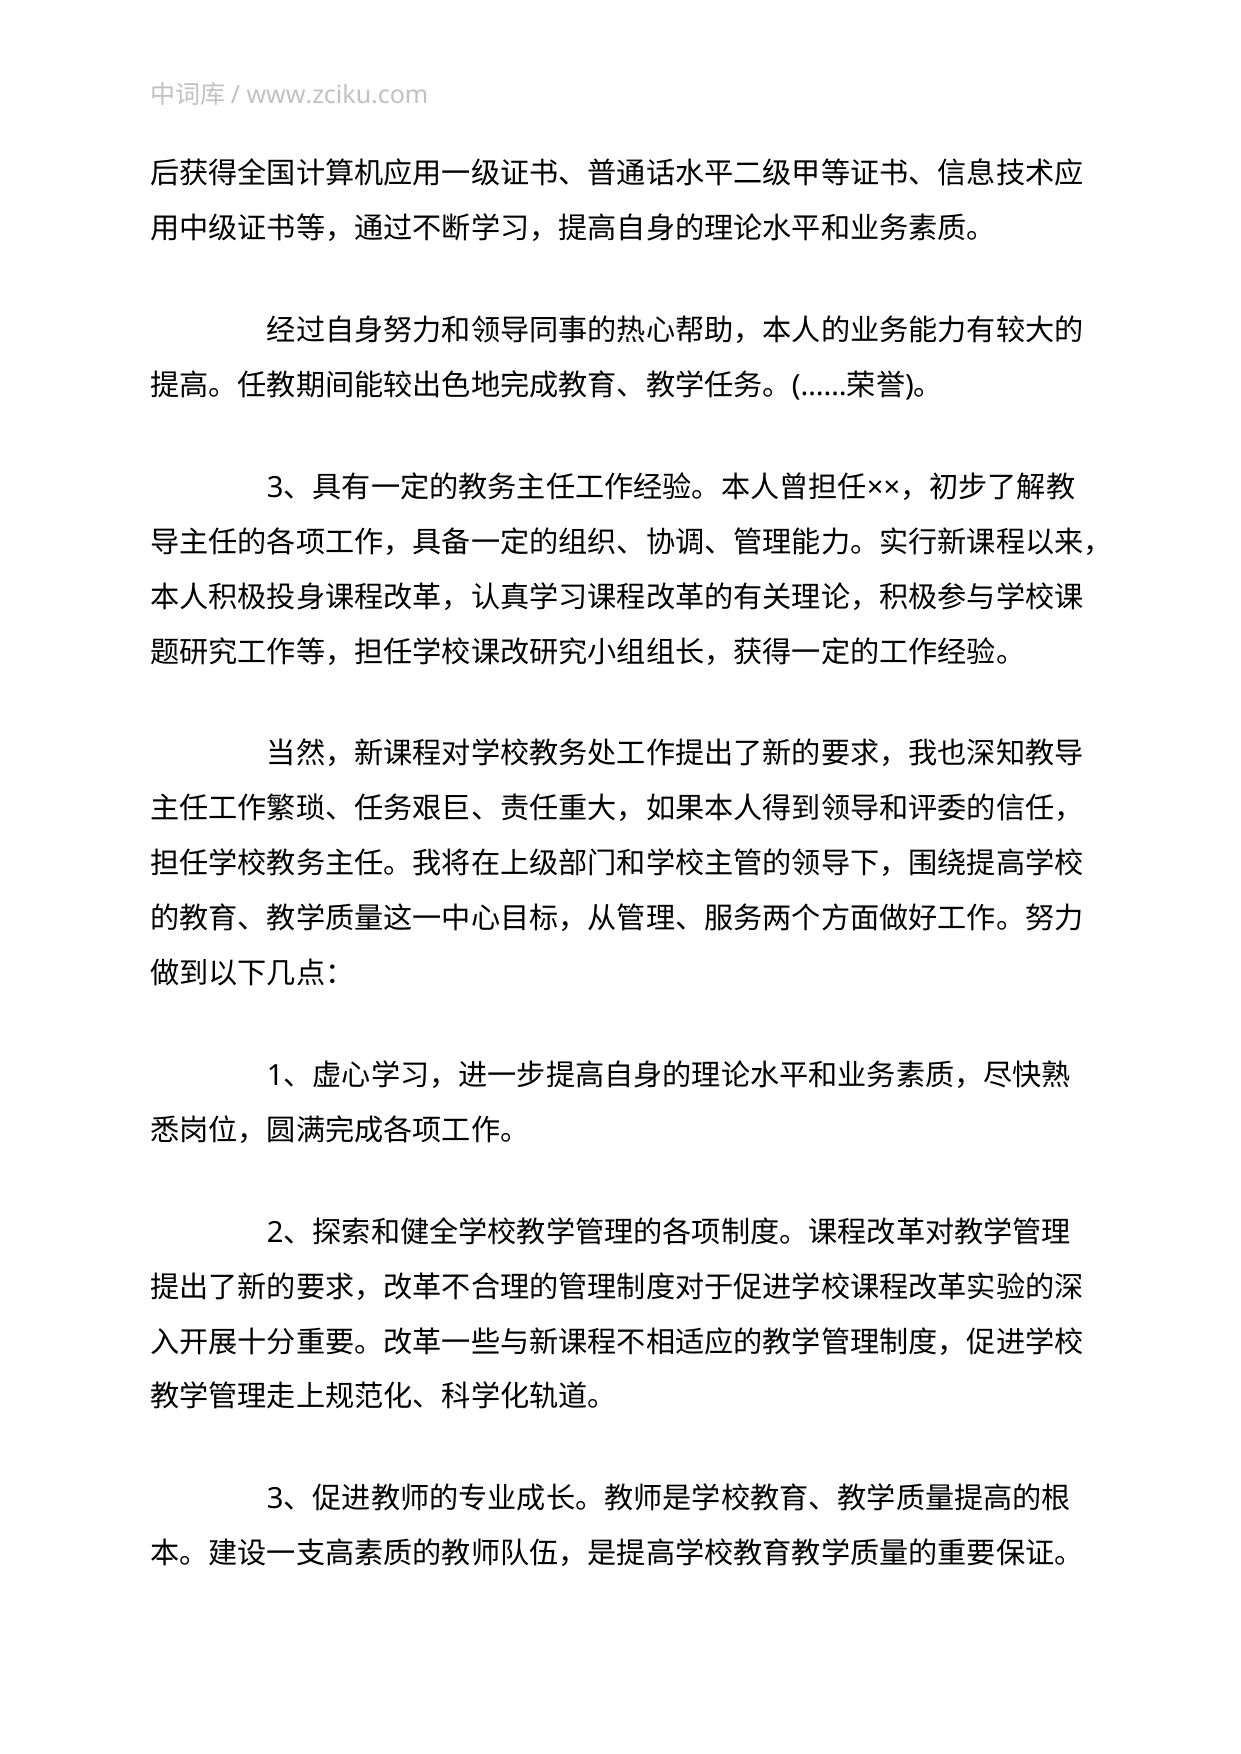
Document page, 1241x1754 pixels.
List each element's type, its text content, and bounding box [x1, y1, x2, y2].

text 3、具有一定的教务主任工作经验。本人曾担任××，初步了解教导主任的各项工作，具备一定的组织、协调、管理能力。实行新课程以来，本人积极投身课程改革，认真学习课程改革的有关理论，积极参与学校课题研究工作等，担任学校课改研究小组组长，获得一定的工作经验。 [150, 463, 1090, 671]
text 2、探索和健全学校教学管理的各项制度。课程改革对教学管理提出了新的要求，改革不合理的管理制度对于促进学校课程改革实验的深入开展十分重要。改革一些与新课程不相适应的教学管理制度，促进学校教学管理走上规范化、科学化轨道。 [150, 1208, 1090, 1415]
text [150, 1475, 1090, 1572]
text 1、虚心学习，进一步提高自身的理论水平和业务素质，尽快熟悉岗位，圆满完成各项工作。 [150, 1051, 1090, 1149]
text 当然，新课程对学校教务处工作提出了新的要求，我也深知教导主任工作繁琐、任务艰巨、责任重大，如果本人得到领导和评委的信任，担任学校教务主任。我将在上级部门和学校主管的领导下，围绕提高学校的教育、教学质量这一中心目标，从管理、服务两个方面做好工作。努力做到以下几点： [150, 730, 1090, 992]
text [150, 150, 1090, 247]
text 经过自身努力和领导同事的热心帮助，本人的业务能力有较大的提高。任教期间能较出色地完成教育、教学任务。(……荣誉)。 [150, 307, 1090, 404]
